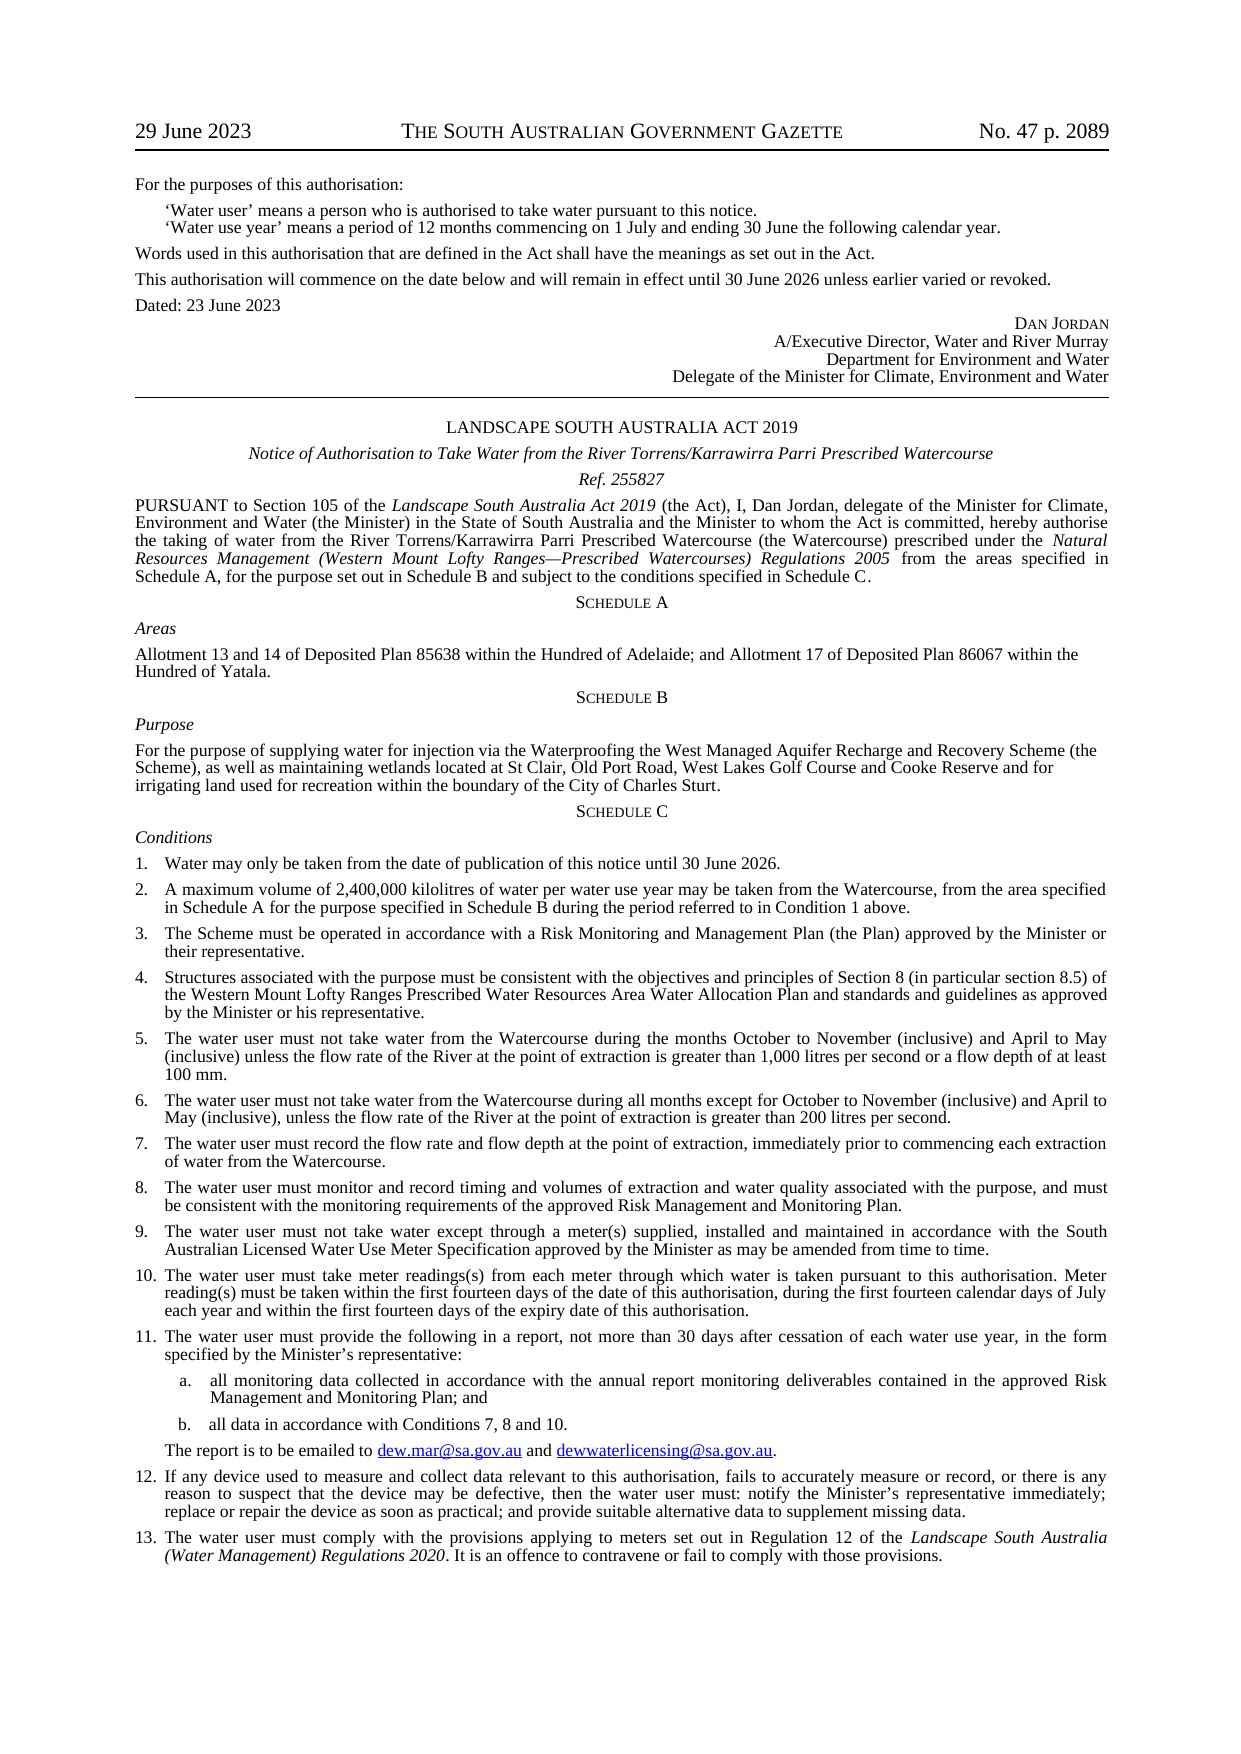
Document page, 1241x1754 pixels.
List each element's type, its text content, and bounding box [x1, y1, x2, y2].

list The water user must monitor and record timing and volumes of extraction and water quality associated with the purpose, and must be consistent with the monitoring requirements of the approved Risk Management and Monitoring Plan. [135, 1179, 1109, 1215]
text Dated: 23 June 2023 [135, 298, 1109, 315]
text Notice of Authorisation to Take Water from the River Torrens/Karrawirra Parri Prescribed Watercourse [135, 445, 1109, 463]
list The water user must provide the following in a report, not more than 30 days after cessation of each water use year, in the form specified by the Minister’s representative: [135, 1328, 1109, 1364]
text Schedule B [135, 690, 1109, 707]
text Purpose [135, 716, 1109, 733]
text A/Executive Director, Water and River Murray [135, 333, 1109, 351]
text The report is to be emailed to dew.mar@sa.gov.au and dewwaterlicensing@sa.gov.au. [164, 1442, 1109, 1459]
list The water user must record the flow rate and flow depth at the point of extraction, immediately prior to commencing each extraction of water from the Watercourse. [135, 1136, 1109, 1171]
list The water user must take meter readings(s) from each meter through which water is taken pursuant to this authorisation. Meter reading(s) must be taken within the first fourteen days of the date of this authorisation, during the first fourteen calendar days of July each year and within the first fourteen days of the expiry date of this authorisation. [135, 1267, 1109, 1320]
text Schedule A [135, 594, 1109, 612]
list The water user must not take water except through a meter(s) supplied, installed and maintained in accordance with the South Australian Licensed Water Use Meter Specification approved by the Minister as may be amended from time to time. [135, 1223, 1109, 1258]
list all data in accordance with Conditions 7, 8 and 10. [178, 1416, 1109, 1433]
text Delegate of the Minister for Climate, Environment and Water [135, 368, 1109, 386]
text Landscape South Australia Act 2019 [135, 419, 1109, 437]
text Words used in this authorisation that are defined in the Act shall have the meanings as set out in the Act. [135, 246, 1109, 263]
list The Scheme must be operated in accordance with a Risk Monitoring and Management Plan (the Plan) approved by the Minister or their representative. [135, 925, 1109, 961]
list Water may only be taken from the date of publication of this notice until 30 June 2026. [135, 855, 1109, 873]
text Allotment 13 and 14 of Deposited Plan 85638 within the Hundred of Adelaide; and Allotment 17 of Deposited Plan 86067 within the Hundred of Yatala. [135, 646, 1109, 681]
text Schedule C [135, 803, 1109, 821]
text ‘Water use year’ means a period of 12 months commencing on 1 July and ending 30 June the following calendar year. [164, 219, 1109, 237]
text Department for Environment and Water [135, 351, 1109, 368]
text Areas [135, 620, 1109, 638]
list all monitoring data collected in accordance with the annual report monitoring deliverables contained in the approved Risk Management and Monitoring Plan; and [179, 1372, 1109, 1407]
list The water user must comply with the provisions applying to meters set out in Regulation 12 of the Landscape South Australia (Water Management) Regulations 2020. It is an offence to contravene or fail to comply with those provisions. [135, 1529, 1109, 1565]
list The water user must not take water from the Watercourse during all months except for October to November (inclusive) and April to May (inclusive), unless the flow rate of the River at the point of extraction is greater than 200 litres per second. [135, 1092, 1109, 1127]
list Structures associated with the purpose must be consistent with the objectives and principles of Section 8 (in particular section 8.5) of the Western Mount Lofty Ranges Prescribed Water Resources Area Water Allocation Plan and standards and guidelines as approved by the Minister or his representative. [135, 969, 1109, 1022]
text ‘Water user’ means a person who is authorised to take water pursuant to this notice. [164, 202, 1109, 219]
text Conditions [135, 829, 1109, 847]
list The water user must not take water from the Watercourse during the months October to November (inclusive) and April to May (inclusive) unless the flow rate of the River at the point of extraction is greater than 1,000 litres per second or a flow depth of at least 100 mm. [135, 1030, 1109, 1083]
list If any device used to measure and collect data relevant to this authorisation, fails to accurately measure or record, or there is any reason to suspect that the device may be defective, then the water user must: notify the Minister’s representative immediately; replace or repair the device as soon as practical; and provide suitable alternative data to supplement missing data. [135, 1468, 1109, 1521]
text PURSUANT to Section 105 of the Landscape South Australia Act 2019 (the Act), I, Dan Jordan, delegate of the Minister for Climate, Environment and Water (the Minister) in the State of South Australia and the Minister to whom the Act is committed, hereby authorise the taking of water from the River Torrens/Karrawirra Parri Prescribed Watercourse (the Watercourse) prescribed under the Natural Resources Management (Western Mount Lofty Ranges—Prescribed Watercourses) Regulations 2005 from the areas specified in Schedule A, for the purpose set out in Schedule B and subject to the conditions specified in Schedule C. [135, 497, 1109, 586]
text This authorisation will commence on the date below and will remain in effect until 30 June 2026 unless earlier varied or revoked. [135, 272, 1109, 289]
list A maximum volume of 2,400,000 kilolitres of water per water use year may be taken from the Watercourse, from the area specified in Schedule A for the purpose specified in Schedule B during the period referred to in Condition 1 above. [135, 881, 1109, 917]
text For the purpose of supplying water for injection via the Waterproofing the West Managed Aquifer Recharge and Recovery Scheme (the Scheme), as well as maintaining wetlands located at St Clair, Old Port Road, West Lakes Golf Course and Cooke Reserve and for irrigating land used for recreation within the boundary of the City of Charles Sturt. [135, 742, 1109, 795]
text Ref. 255827 [135, 471, 1109, 489]
text For the purposes of this authorisation: [135, 176, 1109, 193]
text Dan Jordan [135, 315, 1109, 333]
